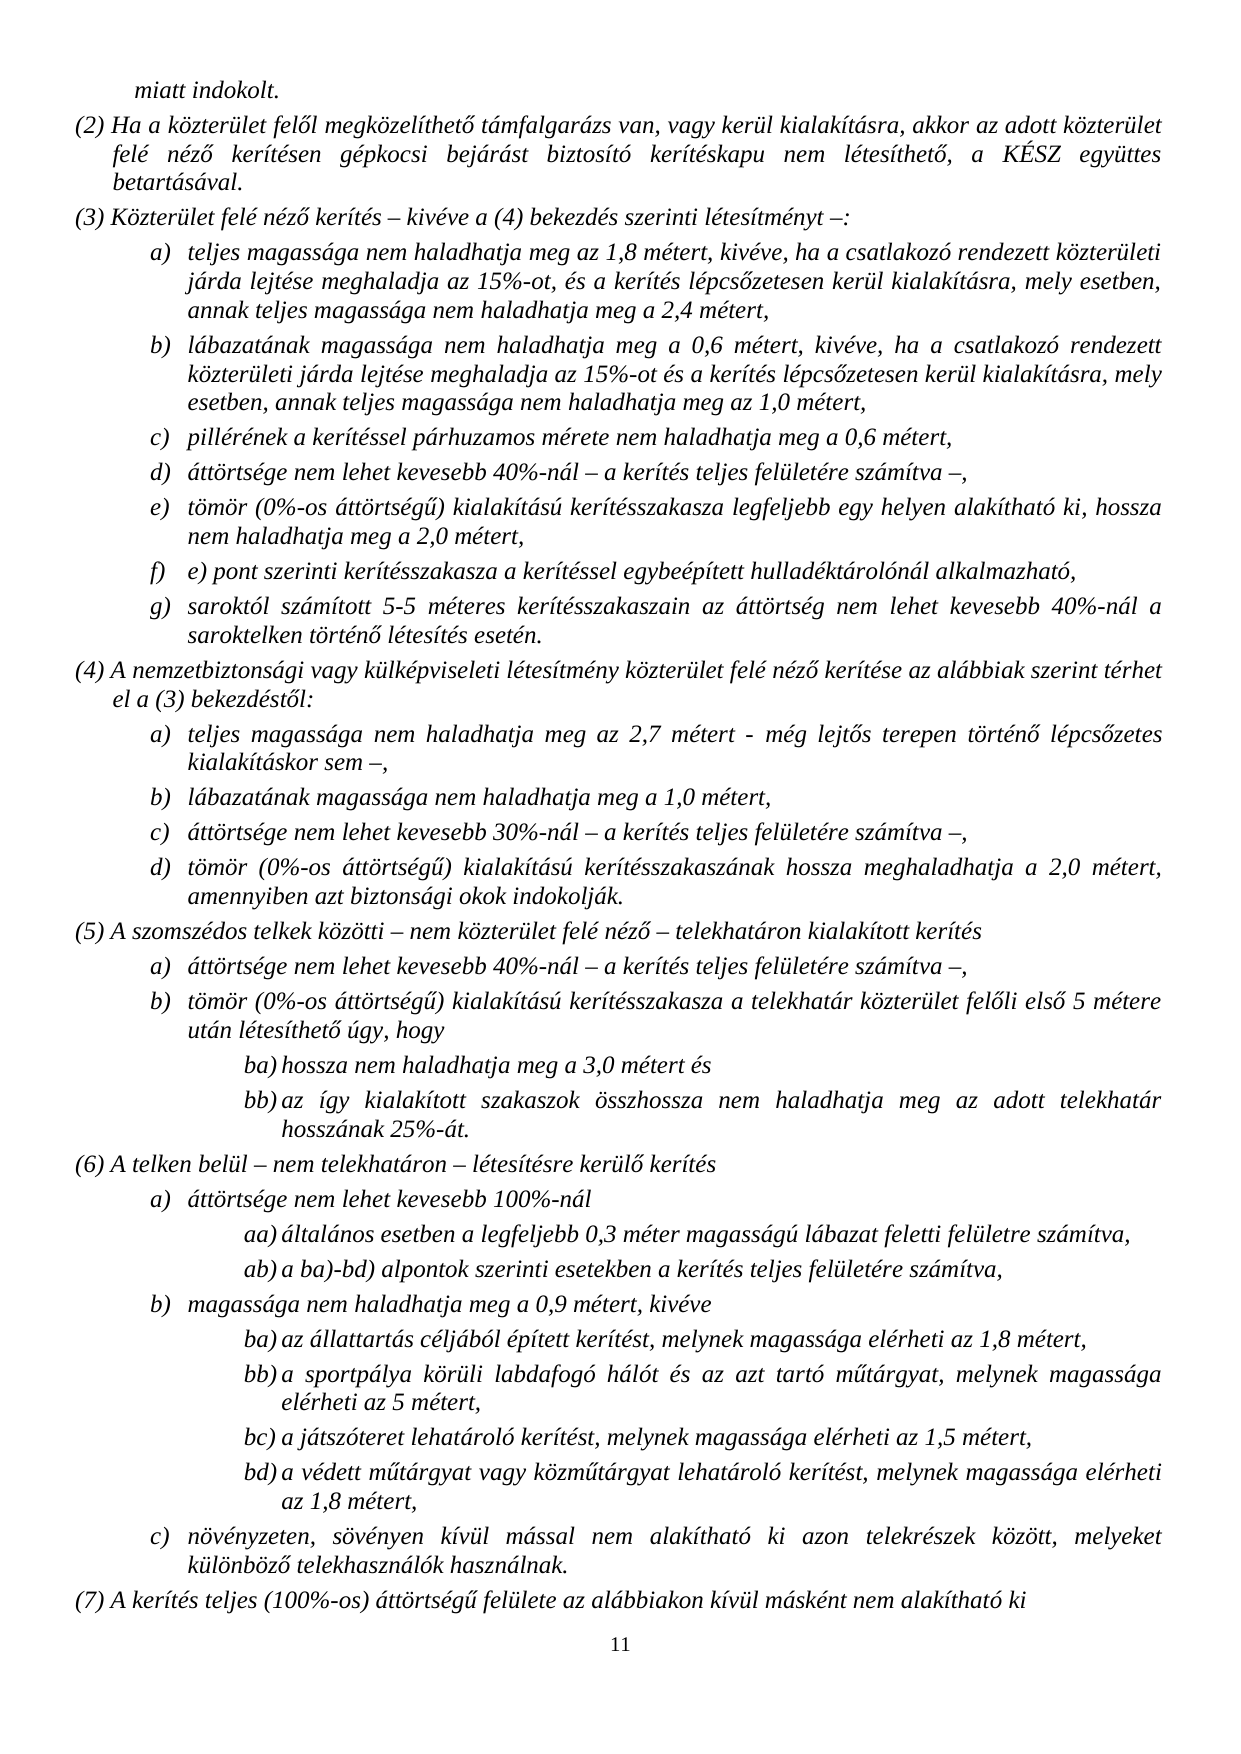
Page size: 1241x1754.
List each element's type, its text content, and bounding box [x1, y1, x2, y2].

list az így kialakított szakaszok összhossza nem haladhatja meg az adott telekhatár hosszának 25%-át. [244, 1085, 1165, 1142]
list miatt indokolt. [112, 75, 1165, 104]
list saroktól számított 5-5 méteres kerítésszakaszain az áttörtség nem lehet kevesebb 40%-nál a saroktelken történő létesítés esetén. [150, 591, 1165, 649]
list magassága nem haladhatja meg a 0,9 métert, kivéve [150, 1289, 1165, 1317]
list áttörtsége nem lehet kevesebb 40%-nál – a kerítés teljes felületére számítva –, [150, 457, 1165, 486]
list az állattartás céljából épített kerítést, melynek magassága elérheti az 1,8 métert, [244, 1324, 1165, 1352]
list (2) Ha a közterület felől megközelíthető támfalgarázs van, vagy kerül kialakításra, akkor az adott közterület felé néző kerítésen gépkocsi bejárást biztosító kerítéskapu nem létesíthető, a KÉSZ együttes betartásával. [75, 110, 1165, 196]
list áttörtsége nem lehet kevesebb 100%-nál [150, 1184, 1165, 1212]
list áttörtsége nem lehet kevesebb 30%-nál – a kerítés teljes felületére számítva –, [150, 817, 1165, 846]
list áttörtsége nem lehet kevesebb 40%-nál – a kerítés teljes felületére számítva –, [150, 951, 1165, 980]
list teljes magassága nem haladhatja meg az 1,8 métert, kivéve, ha a csatlakozó rendezett közterületi járda lejtése meghaladja az 15%-ot, és a kerítés lépcsőzetesen kerül kialakításra, mely esetben, annak teljes magassága nem haladhatja meg a 2,4 métert, [150, 237, 1165, 324]
list e) pont szerinti kerítésszakasza a kerítéssel egybeépített hulladéktárolónál alkalmazható, [150, 556, 1165, 585]
list a védett műtárgyat vagy közműtárgyat lehatároló kerítést, melynek magassága elérheti az 1,8 métert, [244, 1457, 1165, 1515]
list (4) A nemzetbiztonsági vagy külképviseleti létesítmény közterület felé néző kerítése az alábbiak szerint térhet el a (3) bekezdéstől: [75, 655, 1165, 712]
list pillérének a kerítéssel párhuzamos mérete nem haladhatja meg a 0,6 métert, [150, 422, 1165, 451]
list (7) A kerítés teljes (100%-os) áttörtségű felülete az alábbiakon kívül másként nem alakítható ki [75, 1585, 1165, 1614]
list általános esetben a legfeljebb 0,3 méter magasságú lábazat feletti felületre számítva, [244, 1219, 1165, 1247]
list tömör (0%-os áttörtségű) kialakítású kerítésszakasza legfeljebb egy helyen alakítható ki, hossza nem haladhatja meg a 2,0 métert, [150, 492, 1165, 550]
list tömör (0%-os áttörtségű) kialakítású kerítésszakaszának hossza meghaladhatja a 2,0 métert, amennyiben azt biztonsági okok indokolják. [150, 852, 1165, 910]
list (3) Közterület felé néző kerítés – kivéve a (4) bekezdés szerinti létesítményt –: [75, 202, 1165, 231]
list lábazatának magassága nem haladhatja meg a 0,6 métert, kivéve, ha a csatlakozó rendezett közterületi járda lejtése meghaladja az 15%-ot és a kerítés lépcsőzetesen kerül kialakításra, mely esetben, annak teljes magassága nem haladhatja meg az 1,0 métert, [150, 330, 1165, 416]
list teljes magassága nem haladhatja meg az 2,7 métert - még lejtős terepen történő lépcsőzetes kialakításkor sem –, [150, 719, 1165, 776]
list tömör (0%-os áttörtségű) kialakítású kerítésszakasza a telekhatár közterület felőli első 5 métere után létesíthető úgy, hogy [150, 986, 1165, 1044]
list hossza nem haladhatja meg a 3,0 métert és [244, 1050, 1165, 1079]
list növényzeten, sövényen kívül mással nem alakítható ki azon telekrészek között, melyeket különböző telekhasználók használnak. [150, 1521, 1165, 1579]
list a játszóteret lehatároló kerítést, melynek magassága elérheti az 1,5 métert, [244, 1422, 1165, 1451]
list (5) A szomszédos telkek közötti – nem közterület felé néző – telekhatáron kialakított kerítés [75, 916, 1165, 945]
list a ba)-bd) alpontok szerinti esetekben a kerítés teljes felületére számítva, [244, 1254, 1165, 1282]
list a sportpálya körüli labdafogó hálót és az azt tartó műtárgyat, melynek magassága elérheti az 5 métert, [244, 1359, 1165, 1416]
list lábazatának magassága nem haladhatja meg a 1,0 métert, [150, 782, 1165, 811]
list (6) A telken belül – nem telekhatáron – létesítésre kerülő kerítés [75, 1149, 1165, 1177]
